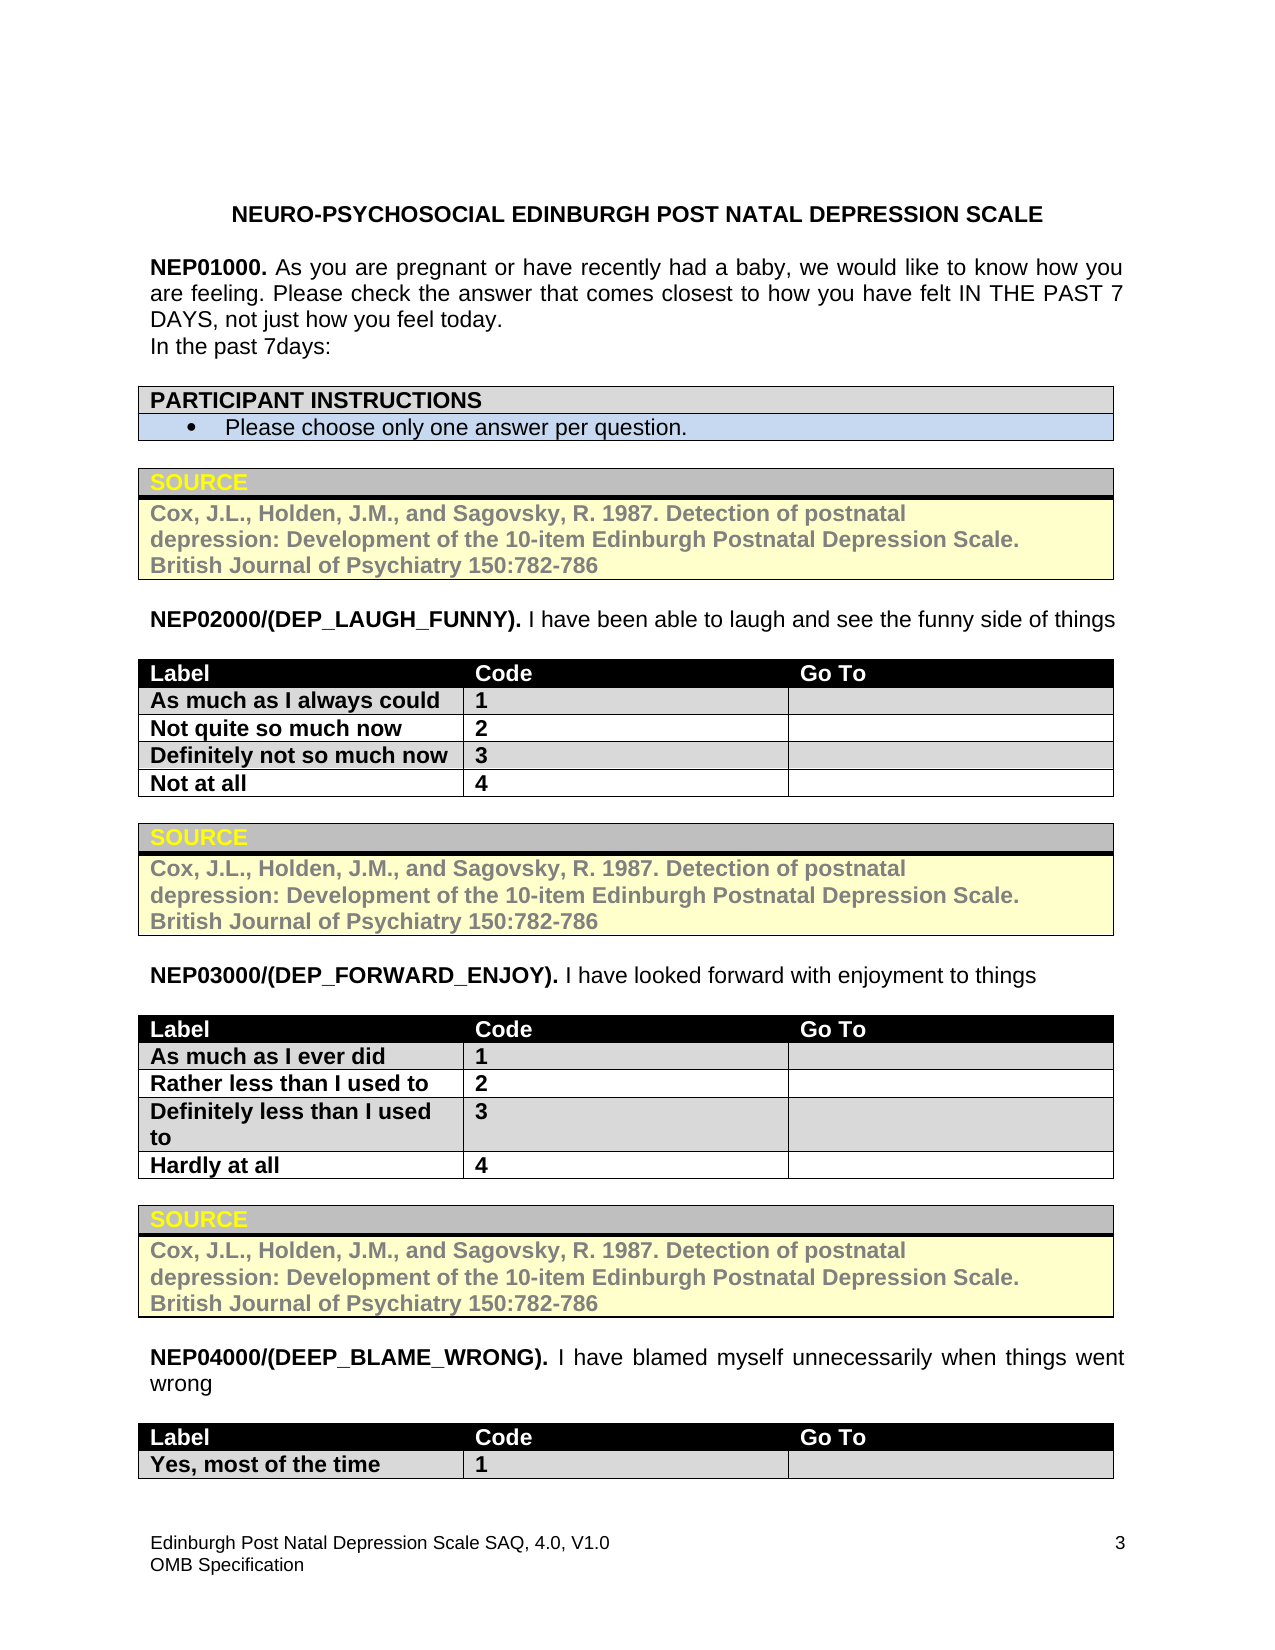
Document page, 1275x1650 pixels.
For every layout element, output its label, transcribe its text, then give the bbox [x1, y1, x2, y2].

table_header SOURCE [139, 824, 1113, 851]
table_cell Not at all [139, 770, 463, 796]
table_cell 4 [464, 770, 788, 796]
table_cell [789, 770, 1113, 796]
text In the past 7days: [150, 333, 1125, 359]
table_cell [789, 688, 1113, 714]
table_header SOURCE [139, 1206, 1113, 1233]
table_cell Not quite so much now [139, 715, 463, 741]
table_cell [789, 1098, 1113, 1151]
table_header Code [464, 1016, 788, 1042]
table_cell [789, 1152, 1113, 1178]
text NEP01000. As you are pregnant or have recently had a baby, we would like to know how you are feeling. Please check the answer that comes closest to how you have felt IN THE PAST 7 DAYS, not just how you feel today. [150, 254, 1125, 333]
table_header Code [464, 660, 788, 686]
table_cell As much as I always could [139, 688, 463, 714]
text NEP02000/(DEP_LAUGH_FUNNY). I have been able to laugh and see the funny side of things [150, 606, 1125, 633]
table_cell 2 [464, 715, 788, 741]
table_cell [789, 1451, 1113, 1478]
table_cell Definitely less than I used to [139, 1098, 463, 1151]
table_header Label [139, 660, 463, 686]
table_cell [789, 1043, 1113, 1069]
table_header Code [464, 1424, 788, 1450]
table_cell 3 [464, 742, 788, 768]
table_header Label [139, 1424, 463, 1450]
text NEP03000/(DEP_FORWARD_ENJOY). I have looked forward with enjoyment to things [150, 962, 1125, 988]
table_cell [139, 1237, 1113, 1316]
table_cell As much as I ever did [139, 1043, 463, 1069]
table_cell 4 [464, 1152, 788, 1178]
table_cell Please choose only one answer per question. [139, 414, 1113, 440]
table_header Go To [789, 1016, 1113, 1042]
table_cell [789, 1070, 1113, 1097]
text NEP04000/(DEEP_BLAME_WRONG). I have blamed myself unnecessarily when things went wrong [150, 1344, 1125, 1397]
table_cell [789, 715, 1113, 741]
table_header Go To [789, 660, 1113, 686]
table_cell 2 [464, 1070, 788, 1097]
table_header Label [139, 1016, 463, 1042]
table_cell Hardly at all [139, 1152, 463, 1178]
table_cell [789, 742, 1113, 768]
table_cell 1 [464, 1043, 788, 1069]
table_cell Definitely not so much now [139, 742, 463, 768]
table_cell Yes, most of the time [139, 1451, 463, 1478]
table_cell 1 [464, 688, 788, 714]
table_cell Rather less than I used to [139, 1070, 463, 1097]
text NEURO-PSYCHOSOCIAL EDINBURGH POST NATAL DEPRESSION SCALE [150, 201, 1125, 227]
table_cell 1 [464, 1451, 788, 1478]
table_header Go To [789, 1424, 1113, 1450]
table_header SOURCE [139, 469, 1113, 495]
table_header PARTICIPANT INSTRUCTIONS [139, 387, 1113, 413]
table_cell 3 [464, 1098, 788, 1151]
